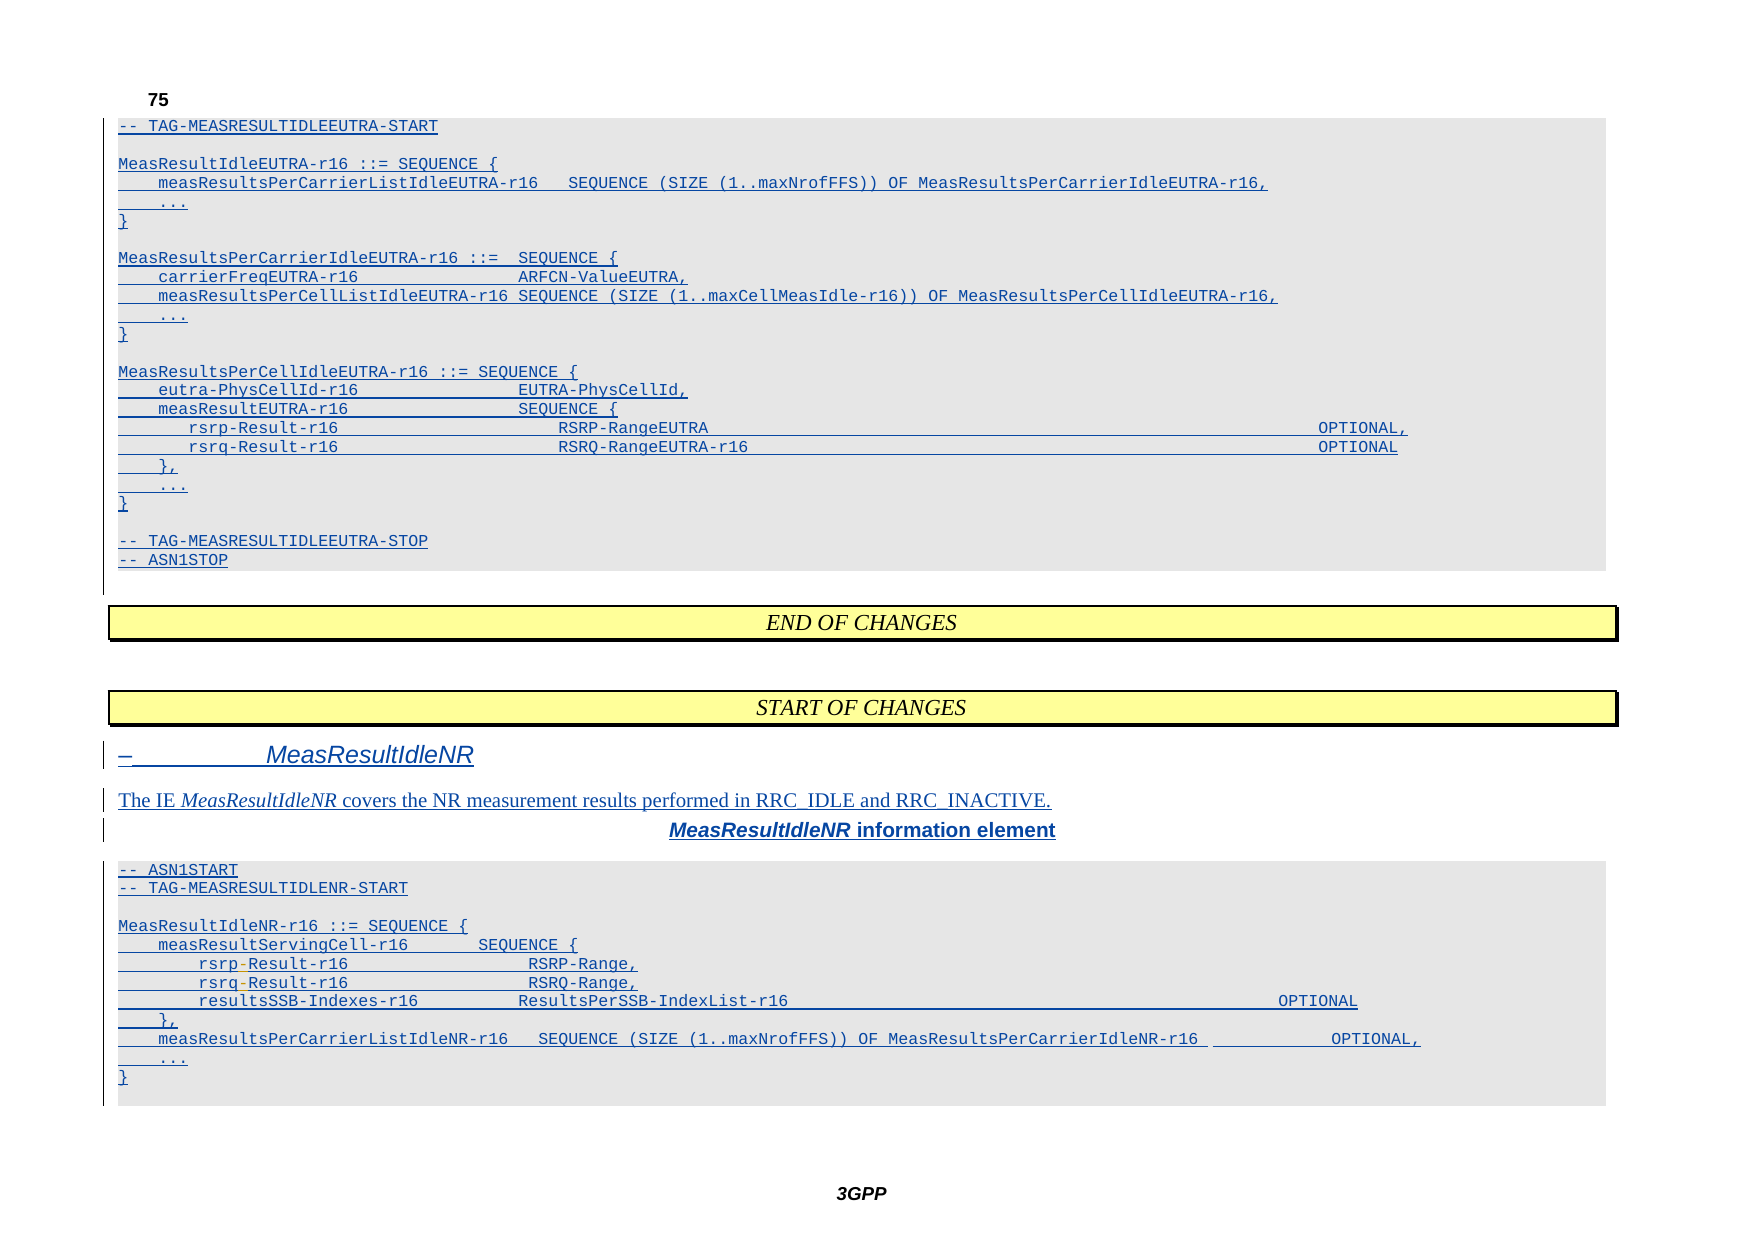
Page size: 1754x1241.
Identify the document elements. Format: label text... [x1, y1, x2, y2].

text END OF CHANGES [110, 607, 1615, 638]
text START OF CHANGES [110, 692, 1615, 723]
